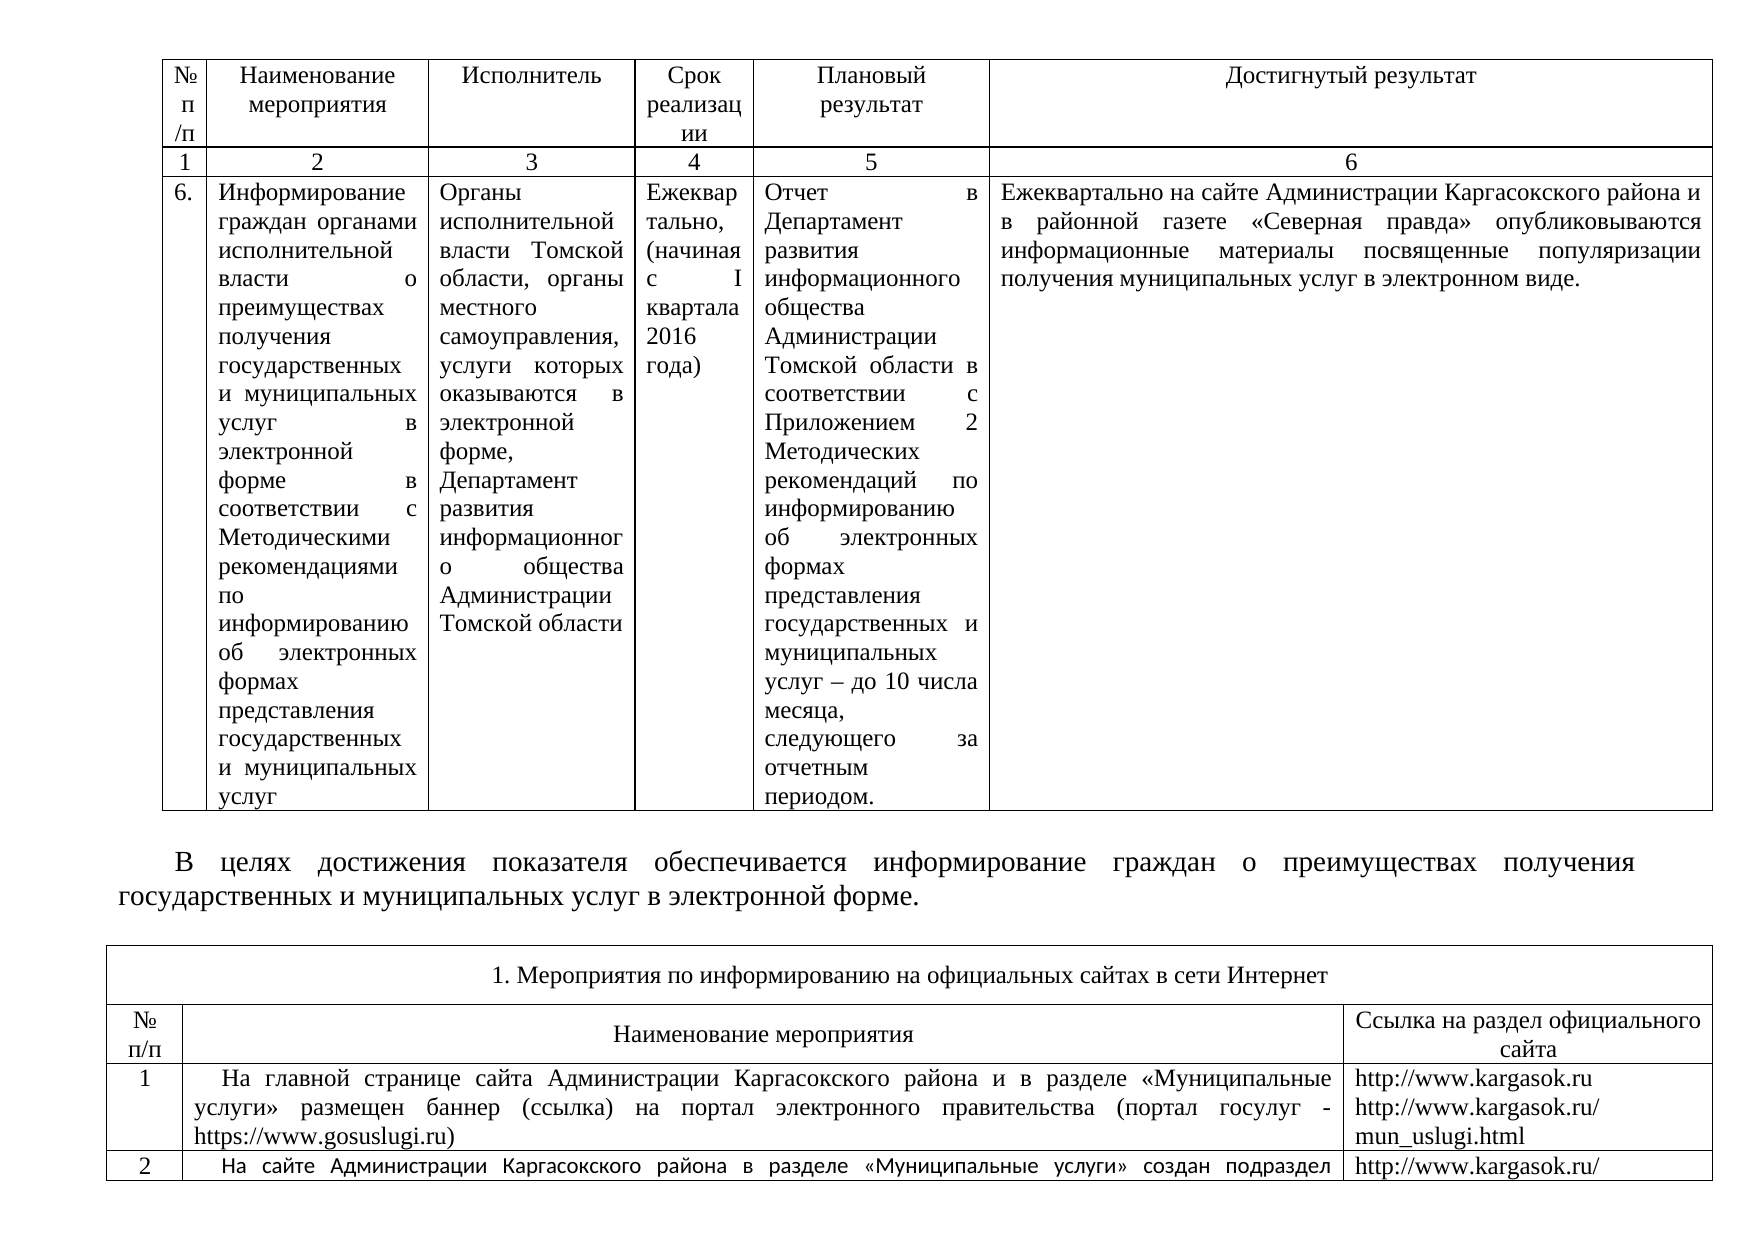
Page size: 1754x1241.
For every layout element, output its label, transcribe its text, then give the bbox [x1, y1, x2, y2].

table_header Срок реализации [636, 60, 753, 146]
table_header № п/п [163, 60, 206, 146]
table_cell 1 [163, 148, 206, 176]
table_header 1. Мероприятия по информированию на официальных сайтах в сети Интернет [107, 946, 1712, 1004]
table_cell 4 [636, 148, 753, 176]
table_cell [163, 177, 206, 810]
table_cell 5 [754, 148, 989, 176]
table_cell 3 [429, 148, 634, 176]
table_cell http://www.kargasok.ru http://www.kargasok.ru/mun_uslugi.html [1344, 1064, 1712, 1150]
table_cell Отчет в Департамент развития информационного общества Администрации Томской области в соответствии с Приложением 2 Методических рекомендаций по информированию об электронных формах представления государственных и муниципальных услуг – до 10 числа месяца, следующего за отчетным периодом. [754, 177, 989, 810]
table_header Плановый результат [754, 60, 989, 146]
text В целях достижения показателя обеспечивается информирование граждан о преимуществах получения государственных и муниципальных услуг в электронной форме. [118, 844, 1636, 911]
table_cell Наименование мероприятия [183, 1005, 1343, 1062]
table_cell Органы исполнительной власти Томской области, органы местного самоуправления, услуги которых оказываются в электронной форме, Департамент развития информационного общества Администрации Томской области [429, 177, 634, 810]
table_cell 2 [207, 148, 428, 176]
table_cell Ссылка на раздел официального сайта [1344, 1005, 1712, 1062]
table_cell На главной странице сайта Администрации Каргасокского района и в разделе «Муниципальные услуги» размещен баннер (ссылка) на портал электронного правительства (портал госулуг - https://www.gosuslugi.ru) [183, 1064, 1343, 1150]
table_cell Ежеквартально, (начиная с I квартала 2016 года) [636, 177, 753, 810]
table_cell № п/п [107, 1005, 182, 1062]
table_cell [183, 1151, 1343, 1179]
table_cell 6 [990, 148, 1712, 176]
table_cell 2 [107, 1151, 182, 1179]
table_cell Информирование граждан органами исполнительной власти о преимуществах получения государственных и муниципальных услуг в электронной форме в соответствии с Методическими рекомендациями по информированию об электронных формах представления государственных и муниципальных услуг [207, 177, 428, 810]
table_cell Ежеквартально на сайте Администрации Каргасокского района и в районной газете «Северная правда» опубликовываются информационные материалы посвященные популяризации получения муниципальных услуг в электронном виде. [990, 177, 1712, 810]
table_cell 1 [107, 1064, 182, 1150]
table_header Наименование мероприятия [207, 60, 428, 146]
table_header Достигнутый результат [990, 60, 1712, 146]
table_header Исполнитель [429, 60, 634, 146]
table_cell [1344, 1151, 1712, 1179]
